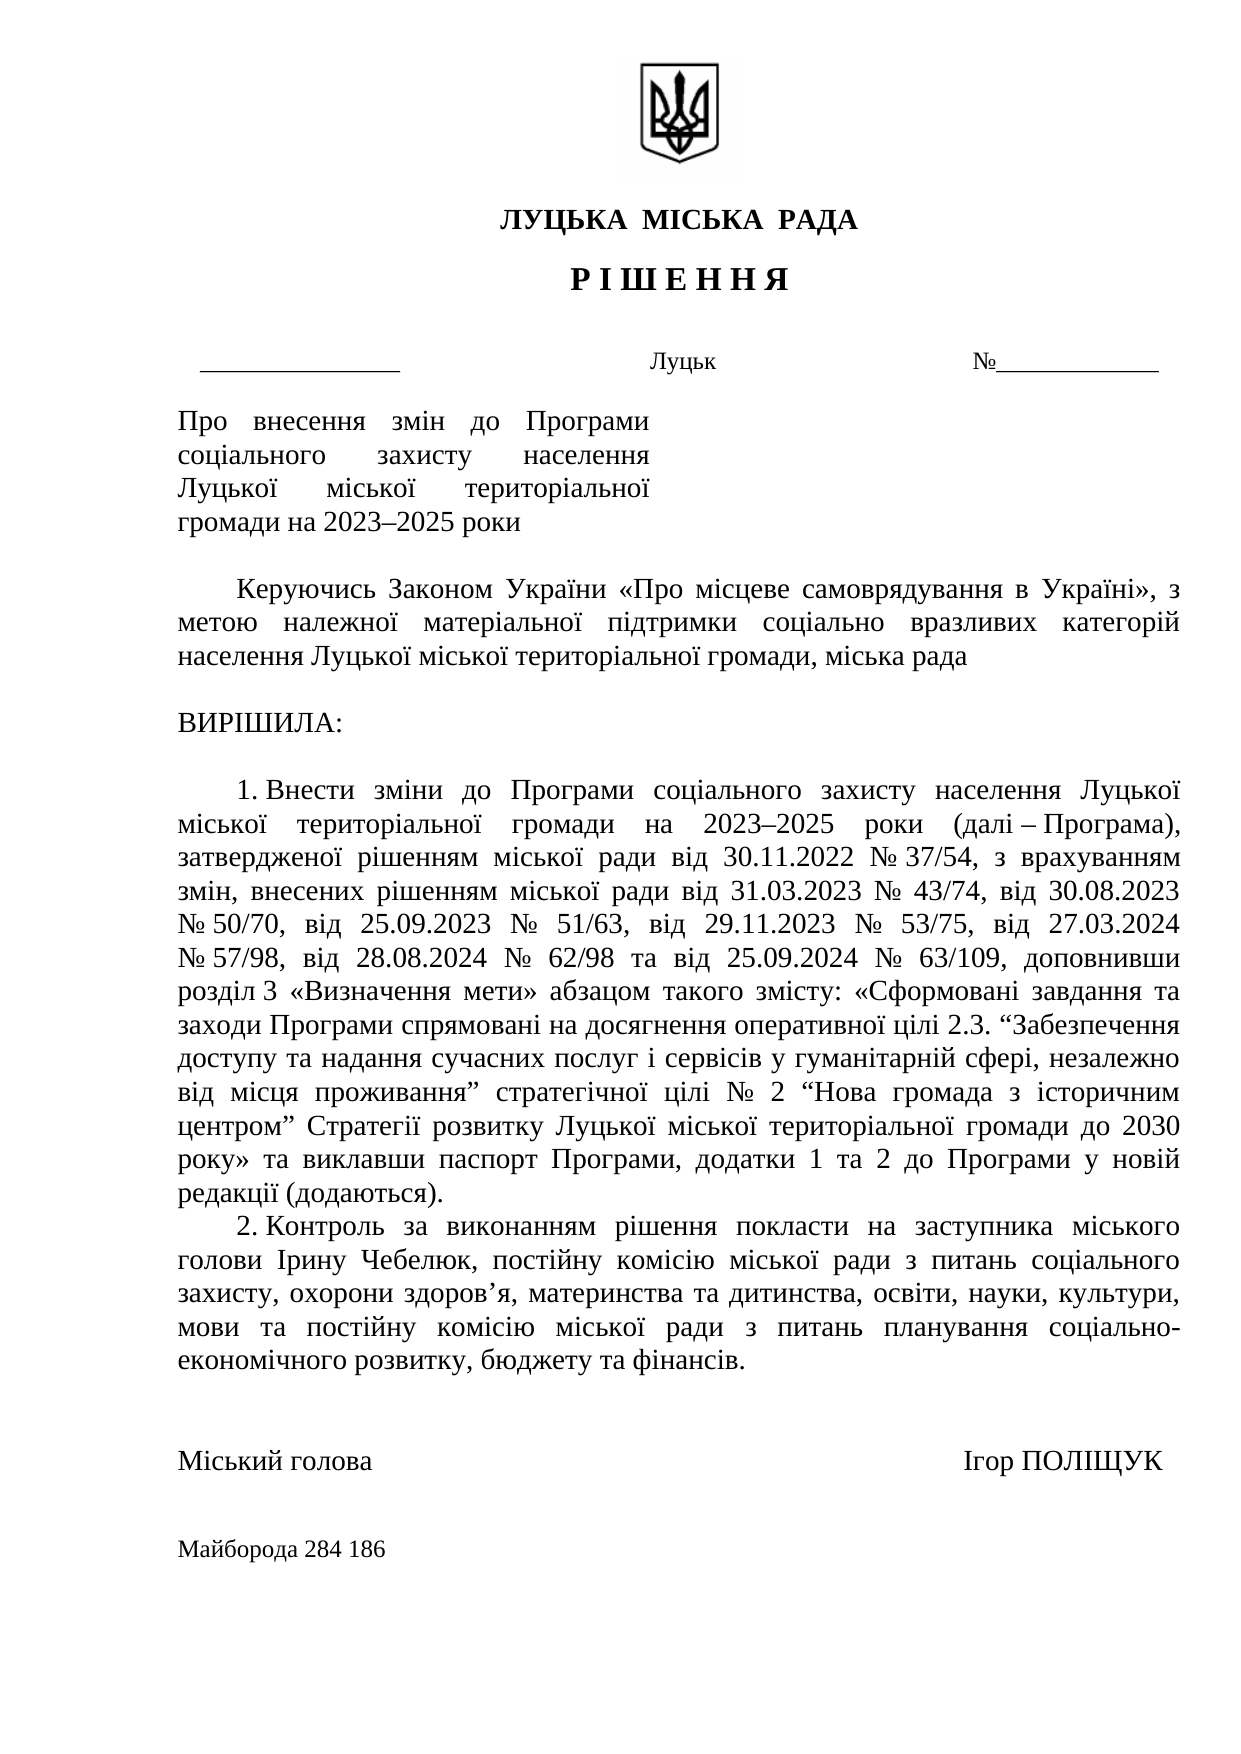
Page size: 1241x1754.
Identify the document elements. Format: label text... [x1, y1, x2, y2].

text ВИРІШИЛА: [177, 705, 1181, 739]
text 2. Контроль за виконанням рішення покласти на заступника міського голови Ірину Чебелюк, постійну комісію міської ради з питань соціального захисту, охорони здоров’я, материнства та дитинства, освіти, науки, культури, мови та постійну комісію міської ради з питань планування соціально-економічного розвитку, бюджету та фінансів. [177, 1208, 1181, 1376]
text Про внесення змін до Програми соціального захисту населення Луцької міської територіальної громади на 2023–2025 роки [177, 403, 650, 537]
text Майборода 284 186 [177, 1534, 1219, 1563]
text 1. Внести зміни до Програми соціального захисту населення Луцької міської територіальної громади на 2023–2025 роки (далі – Програма), затвердженої рішенням міської ради від 30.11.2022 № 37/54, з врахуванням змін, внесених рішенням міської ради від 31.03.2023 № 43/74, від 30.08.2023 № 50/70, від 25.09.2023 № 51/63, від 29.11.2023 № 53/75, від 27.03.2024 № 57/98, від 28.08.2024 № 62/98 та від 25.09.2024 № 63/109, доповнивши розділ 3 «Визначення мети» абзацом такого змісту: «Сформовані завдання та заходи Програми спрямовані на досягнення оперативної цілі 2.3. “Забезпечення доступу та надання сучасних послуг і сервісів у гуманітарній сфері, незалежно від місця проживання” стратегічної цілі № 2 “Нова громада з історичним центром” Стратегії розвитку Луцької міської територіальної громади до 2030 року» та виклавши паспорт Програми, додатки 1 та 2 до Програми у новій редакції (додаються). [177, 772, 1181, 1208]
text ________________ Луцьк №_____________ [177, 346, 1181, 374]
subtitle Р І Ш Е Н Н Я [177, 259, 1181, 298]
subtitle ЛУЦЬКА МІСЬКА РАДА [177, 202, 1181, 236]
text Керуючись Законом України «Про місцеве самоврядування в Україні», з метою належної матеріальної підтримки соціально вразливих категорій населення Луцької міської територіальної громади, міська рада [177, 571, 1181, 672]
text Міський голова Ігор ПОЛІЩУК [177, 1443, 1181, 1477]
